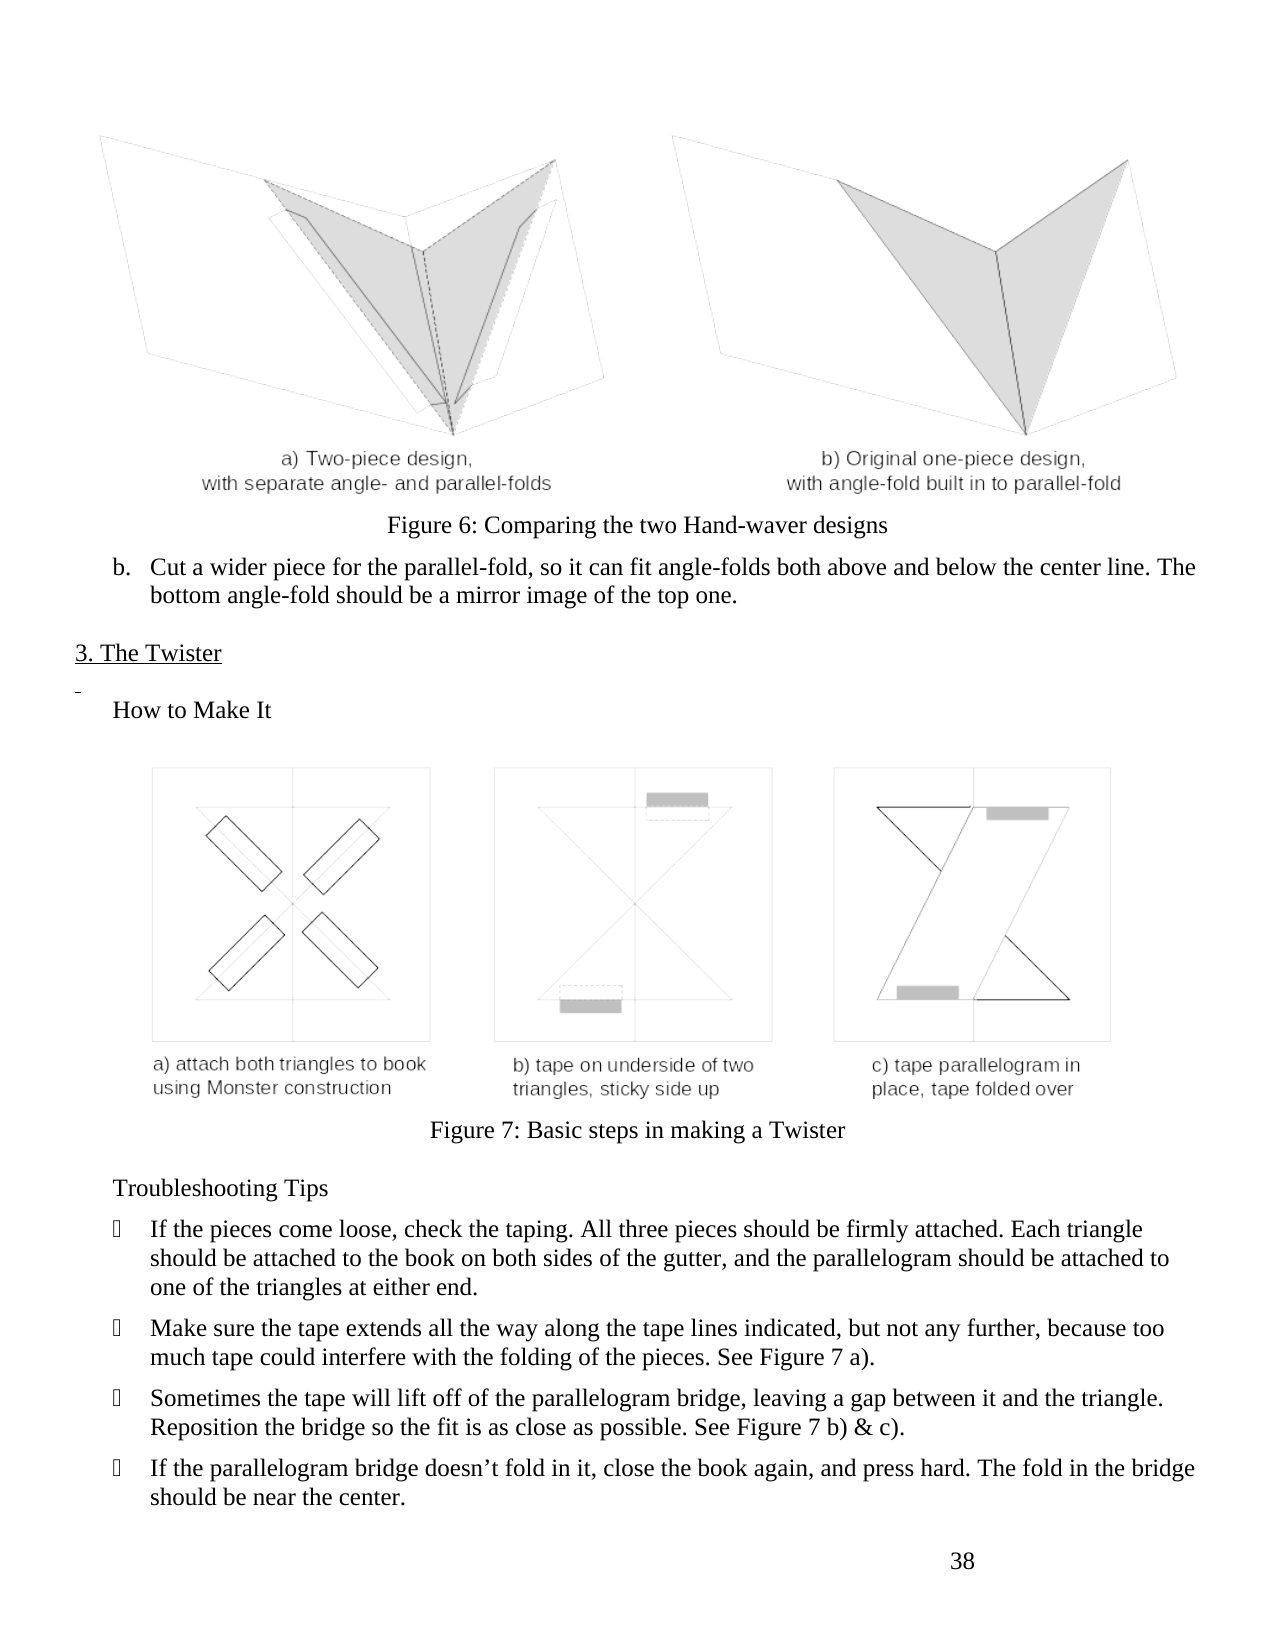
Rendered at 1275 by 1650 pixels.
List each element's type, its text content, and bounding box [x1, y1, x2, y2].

text b. Cut a wider piece for the parallel-fold, so it can fit angle-folds both above and below the center line. The bottom angle-fold should be a mirror image of the top one. [112, 552, 1200, 609]
text Troubleshooting Tips [112, 1173, 1200, 1202]
list Make sure the tape extends all the way along the tape lines indicated, but not any further, because too much tape could interfere with the folding of the pieces. See Figure 7 a). [112, 1313, 1200, 1371]
list If the pieces come loose, check the taping. All three pieces should be firmly attached. Each triangle should be attached to the book on both sides of the gutter, and the parallelogram should be attached to one of the triangles at either end. [112, 1214, 1200, 1301]
text 3. The Twister [75, 638, 1200, 667]
list Sometimes the tape will lift off of the parallelogram bridge, leaving a gap between it and the triangle. Reposition the bridge so the fit is as close as possible. See Figure 7 b) & c). [112, 1383, 1200, 1441]
list If the parallelogram bridge doesn’t fold in it, close the book again, and press hard. The fold in the bridge should be near the center. [112, 1453, 1200, 1511]
text Figure 6: Comparing the two Hand-waver designs [75, 511, 1200, 539]
text How to Make It [112, 696, 1200, 753]
list Figure 7: Basic steps in making a Twister [75, 1116, 1200, 1144]
